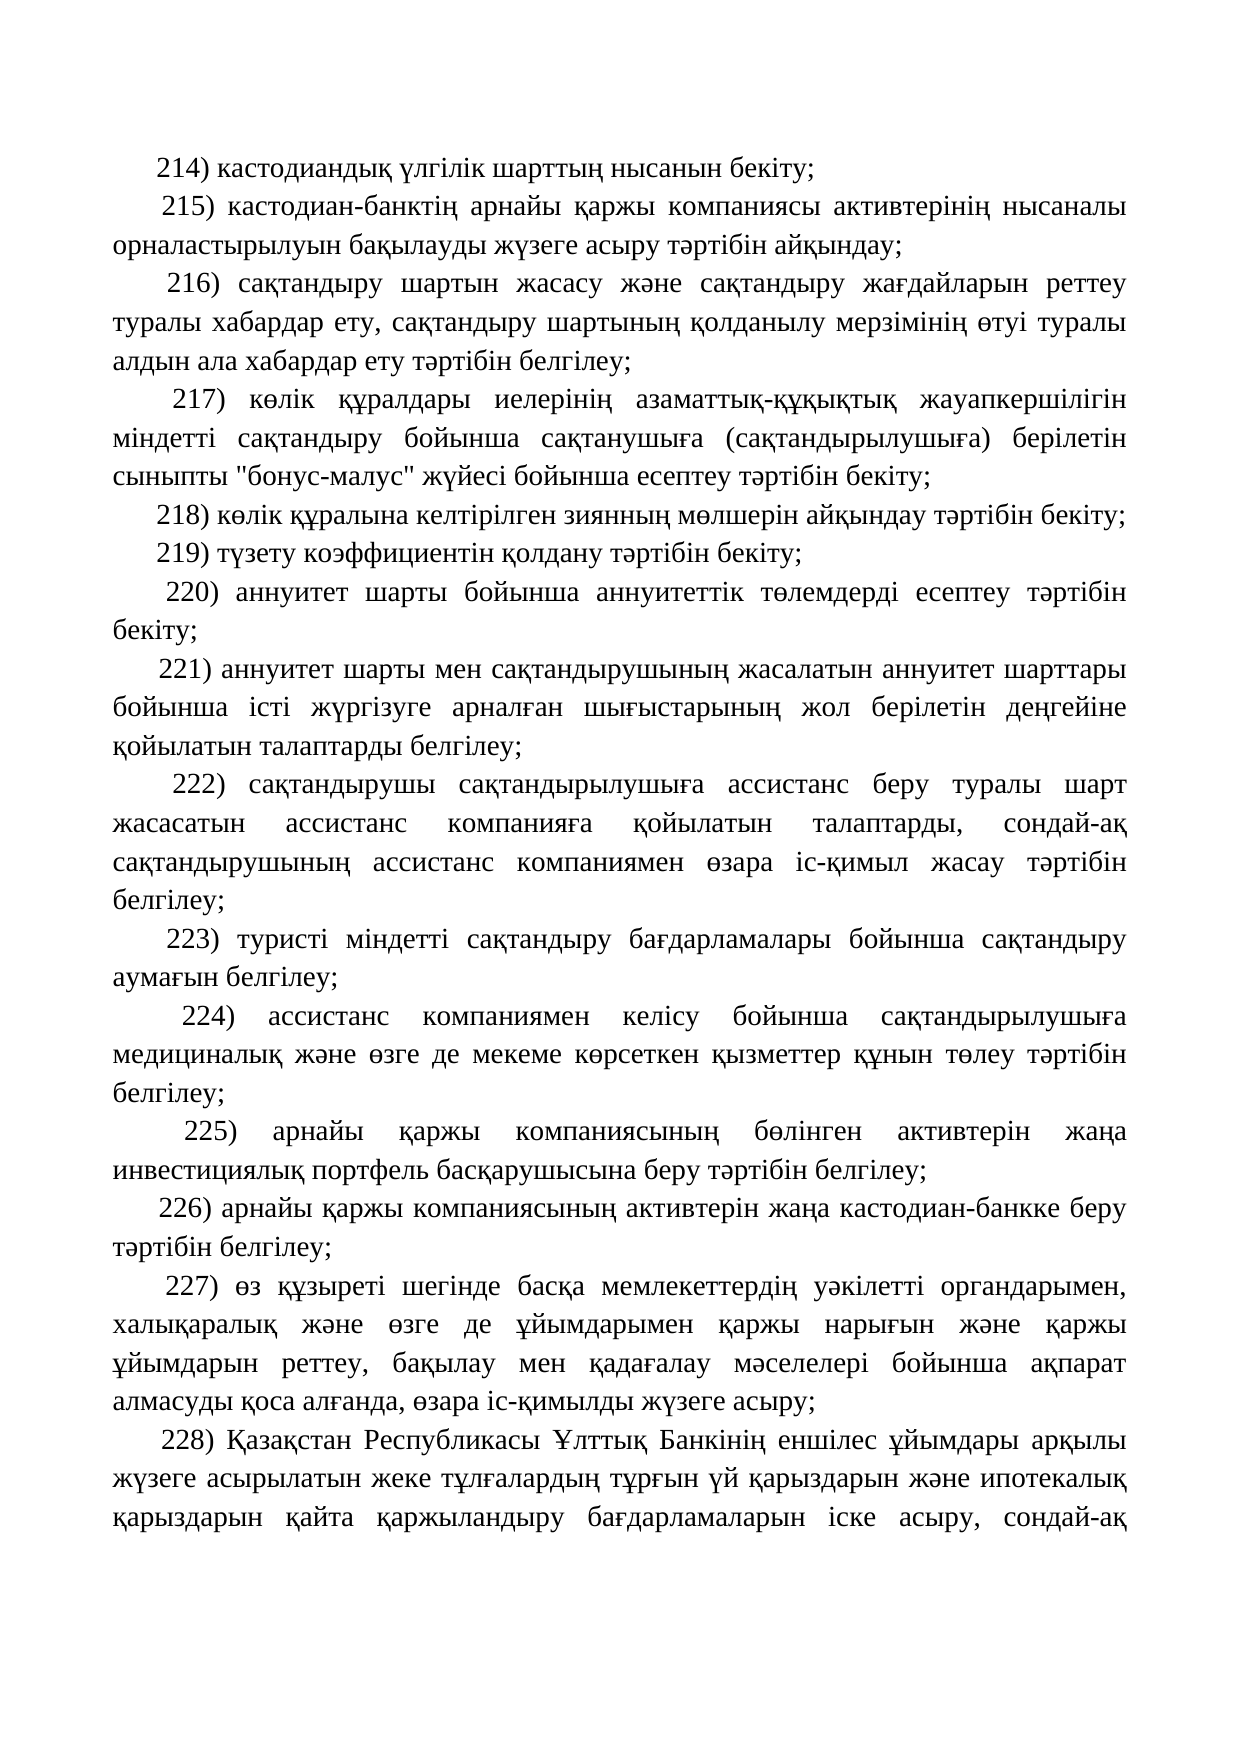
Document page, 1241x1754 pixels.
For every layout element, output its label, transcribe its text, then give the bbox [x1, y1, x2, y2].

text 226) арнайы қаржы компаниясының активтерін жаңа кастодиан-банкке беру тәртібін белгілеу; [112, 1191, 1128, 1263]
text 224) ассистанс компаниямен келісу бойынша сақтандырылушыға медициналық және өзге де мекеме көрсеткен қызметтер құнын төлеу тәртібін белгілеу; [112, 998, 1128, 1108]
text 222) сақтандырушы сақтандырылушыға ассистанс беру туралы шарт жасасатын ассистанс компанияға қойылатын талаптарды, сондай-ақ сақтандырушының ассистанс компаниямен өзара іс-қимыл жасау тәртібін белгілеу; [112, 767, 1128, 916]
text 214) кастодиандық үлгілік шарттың нысанын бекіту; [112, 150, 1128, 183]
text 227) өз құзыреті шегінде басқа мемлекеттердің уәкілетті органдарымен, халықаралық және өзге де ұйымдарымен қаржы нарығын және қаржы ұйымдарын реттеу, бақылау мен қадағалау мәселелері бойынша ақпарат алмасуды қоса алғанда, өзара іс-қимылды жүзеге асыру; [112, 1268, 1128, 1417]
text 225) арнайы қаржы компаниясының бөлінген активтерін жаңа инвестициялық портфель басқарушысына беру тәртібін белгілеу; [112, 1113, 1128, 1186]
text 218) көлік құралына келтірілген зиянның мөлшерін айқындау тәртібін бекіту; [112, 497, 1128, 530]
text 219) түзету коэффициентін қолдану тәртібін бекіту; [112, 535, 1128, 569]
text 216) сақтандыру шартын жасасу және сақтандыру жағдайларын реттеу туралы хабардар ету, сақтандыру шартының қолданылу мерзімінің өтуі туралы алдын ала хабардар ету тәртібін белгілеу; [112, 266, 1128, 376]
text 221) аннуитет шарты мен сақтандырушының жасалатын аннуитет шарттары бойынша істі жүргізуге арналған шығыстарының жол берілетін деңгейіне қойылатын талаптарды белгілеу; [112, 651, 1128, 762]
text 217) көлік құралдары иелерінің азаматтық-құқықтық жауапкершілігін міндетті сақтандыру бойынша сақтанушыға (сақтандырылушыға) берілетін сыныпты "бонус-малус" жүйесі бойынша есептеу тәртібін бекіту; [112, 381, 1128, 492]
text 220) аннуитет шарты бойынша аннуитеттiк төлемдерді есептеу тәртібін бекіту; [112, 574, 1128, 646]
text 215) кастодиан-банктің арнайы қаржы компаниясы активтерінің нысаналы орналастырылуын бақылауды жүзеге асыру тәртібін айқындау; [112, 188, 1128, 261]
text 223) туристі міндетті сақтандыру бағдарламалары бойынша сақтандыру аумағын белгілеу; [112, 921, 1128, 993]
